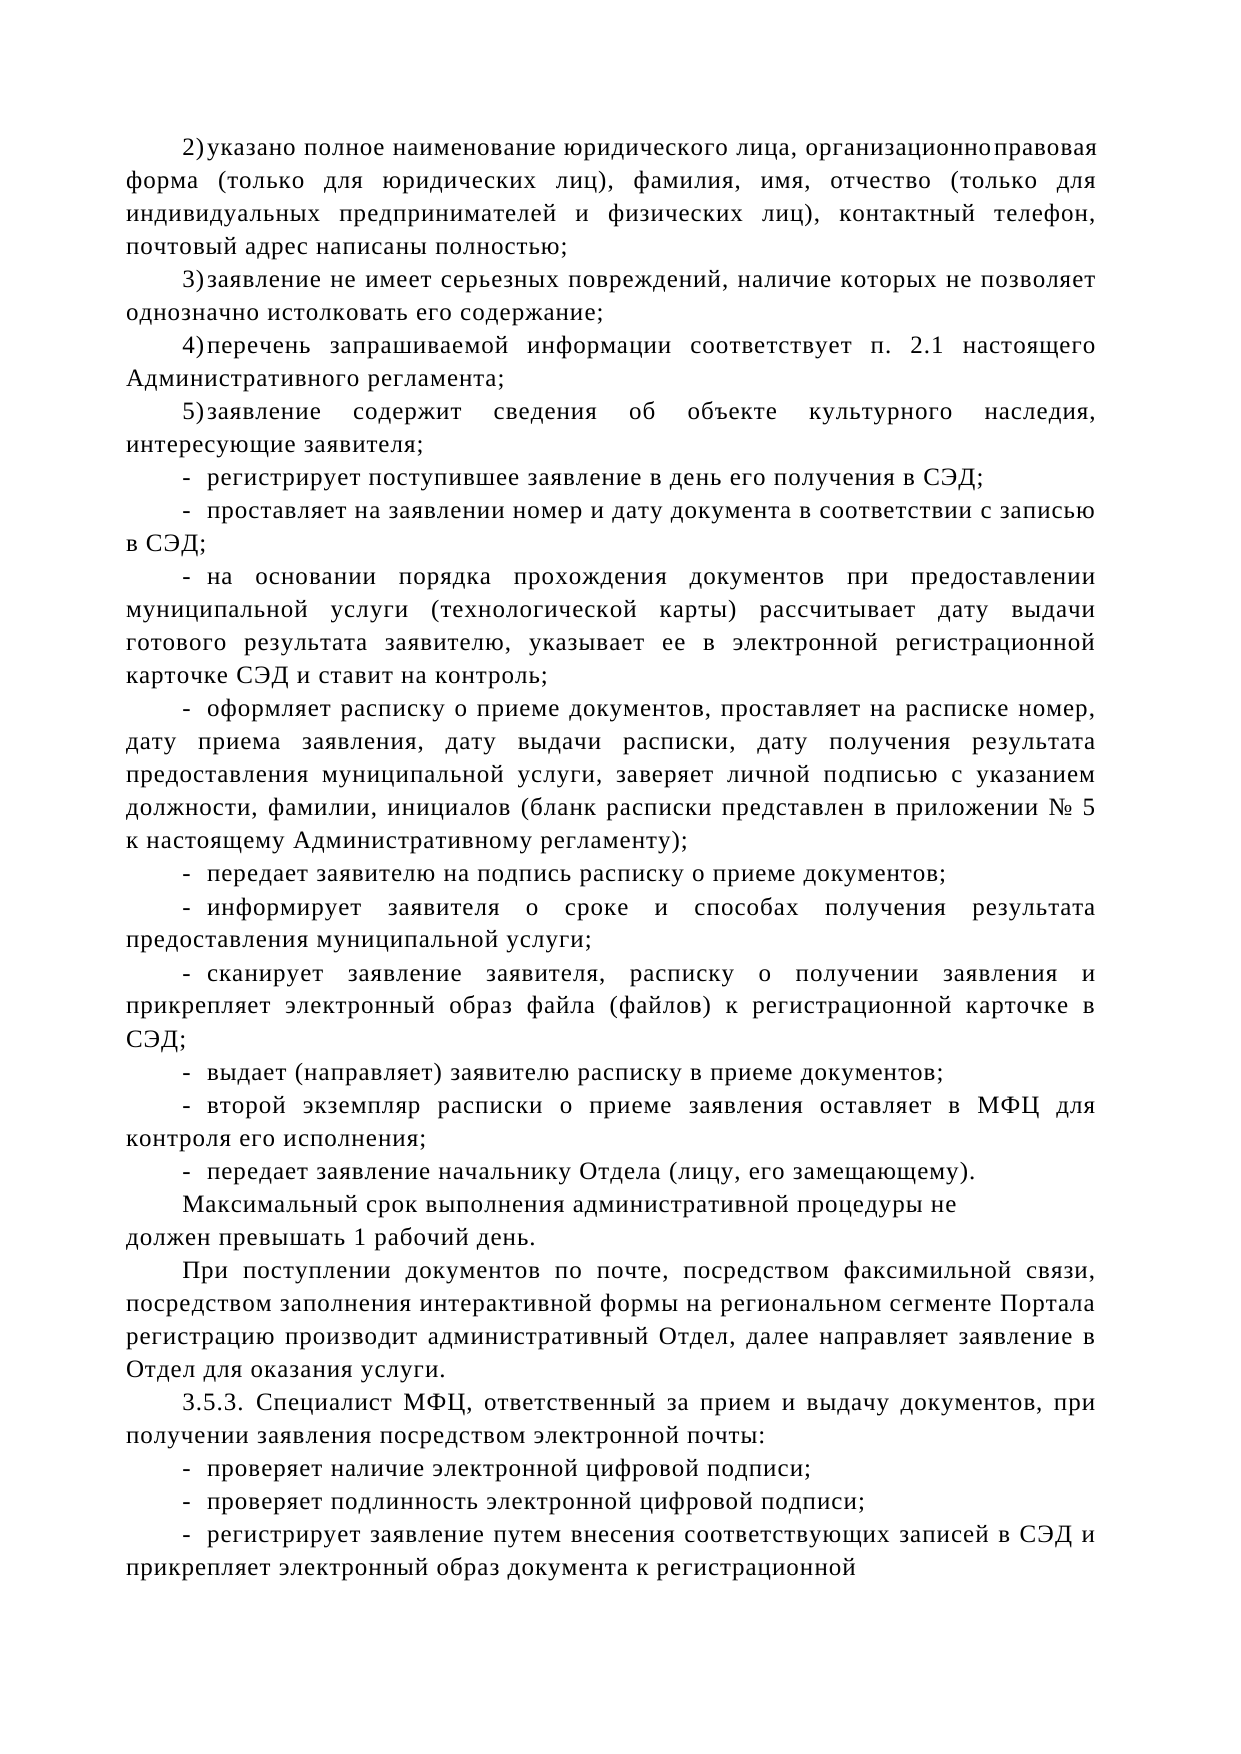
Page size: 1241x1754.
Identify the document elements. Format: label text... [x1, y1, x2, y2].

list передает заявителю на подпись расписку о приеме документов; [126, 856, 1099, 888]
text Максимальный срок выполнения административной процедуры не [126, 1186, 1099, 1219]
list оформляет расписку о приеме документов, проставляет на расписке номер, дату приема заявления, дату выдачи расписки, дату получения результата предоставления муниципальной услуги, заверяет личной подписью с указанием должности, фамилии, инициалов (бланк расписки представлен в приложении № 5 к настоящему Административному регламенту); [126, 690, 1097, 856]
list выдает (направляет) заявителю расписку в приеме документов; [126, 1054, 1099, 1087]
list указано полное наименование юридического лица, организационноправовая форма (только для юридических лиц), фамилия, имя, отчество (только для индивидуальных предпринимателей и физических лиц), контактный телефон, почтовый адрес написаны полностью; [126, 129, 1097, 261]
list проверяет наличие электронной цифровой подписи; [126, 1450, 1099, 1483]
list информирует заявителя о сроке и способах получения результата предоставления муниципальной услуги; [126, 888, 1097, 954]
list заявление не имеет серьезных повреждений, наличие которых не позволяет однозначно истолковать его содержание; [126, 261, 1097, 327]
list регистрирует заявление путем внесения соответствующих записей в СЭД и прикрепляет электронный образ документа к регистрационной [126, 1516, 1097, 1582]
list регистрирует поступившее заявление в день его получения в СЭД; [126, 459, 1099, 492]
text При поступлении документов по почте, посредством факсимильной связи, посредством заполнения интерактивной формы на региональном сегменте Портала регистрацию производит административный Отдел, далее направляет заявление в Отдел для оказания услуги. [126, 1252, 1097, 1384]
list Специалист МФЦ, ответственный за прием и выдачу документов, при получении заявления посредством электронной почты: [126, 1384, 1097, 1450]
list перечень запрашиваемой информации соответствует п. 2.1 настоящего Административного регламента; [126, 327, 1097, 393]
list сканирует заявление заявителя, расписку о получении заявления и прикрепляет электронный образ файла (файлов) к регистрационной карточке в СЭД; [126, 954, 1097, 1054]
list передает заявление начальнику Отдела (лицу, его замещающему). [126, 1153, 1099, 1186]
list проверяет подлинность электронной цифровой подписи; [126, 1483, 1099, 1516]
list на основании порядка прохождения документов при предоставлении муниципальной услуги (технологической карты) рассчитывает дату выдачи готового результата заявителю, указывает ее в электронной регистрационной карточке СЭД и ставит на контроль; [126, 558, 1097, 690]
list проставляет на заявлении номер и дату документа в соответствии с записью в СЭД; [126, 492, 1097, 558]
list заявление содержит сведения об объекте культурного наследия, интересующие заявителя; [126, 393, 1097, 459]
text должен превышать 1 рабочий день. [126, 1219, 1099, 1252]
list второй экземпляр расписки о приеме заявления оставляет в МФЦ для контроля его исполнения; [126, 1087, 1097, 1153]
